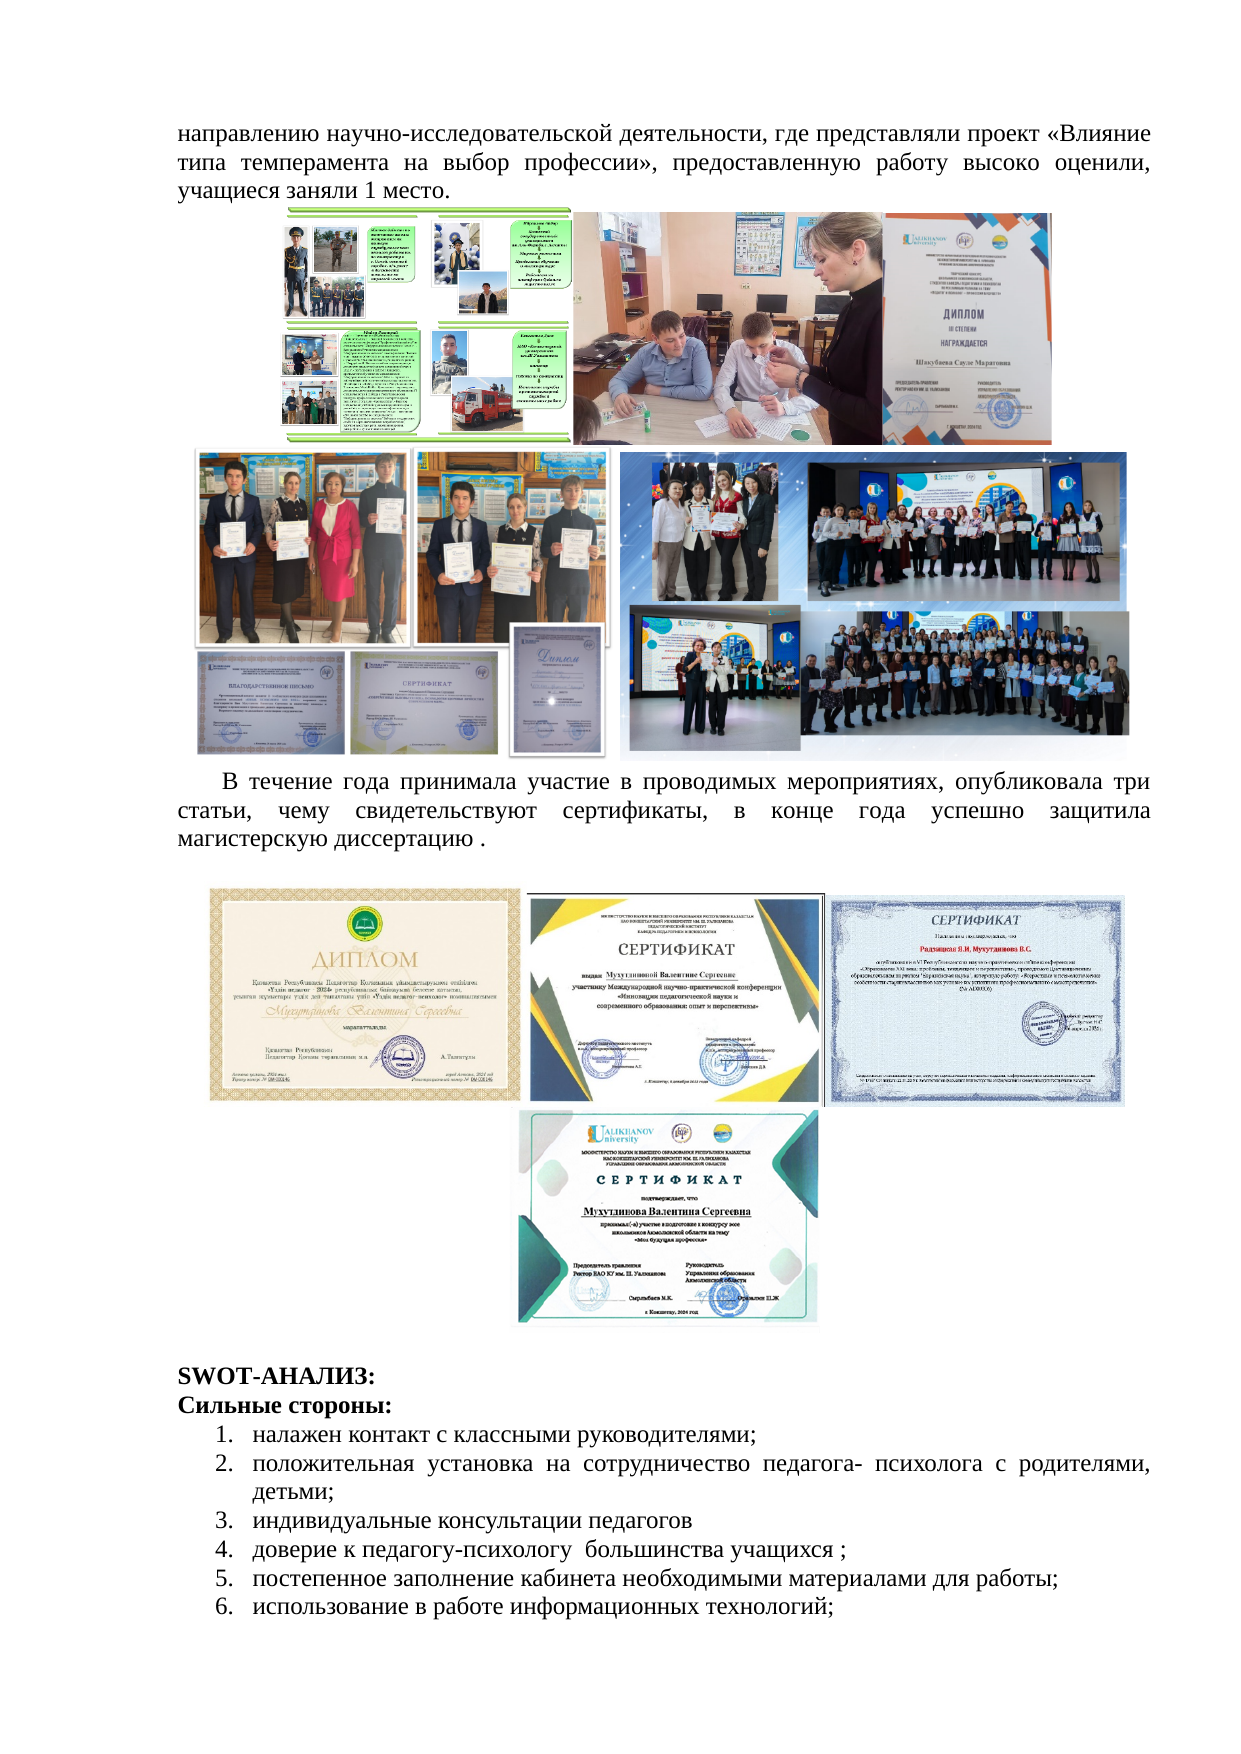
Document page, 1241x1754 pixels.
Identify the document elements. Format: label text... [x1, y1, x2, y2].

text В течение года принимала участие в проводимых мероприятиях, опубликовала три статьи, чему свидетельствуют сертификаты, в конце года успешно защитила магистерскую диссертацию . [177, 766, 1152, 852]
picture [203, 881, 1125, 1333]
list индивидуальные консультации педагогов [215, 1505, 1152, 1534]
list налажен контакт с классными руководителями; [215, 1419, 1152, 1448]
list положительная установка на сотрудничество педагога- психолога с родителями, детьми; [215, 1448, 1152, 1505]
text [177, 118, 1152, 204]
text SWOT-АНАЛИЗ: [177, 1361, 1152, 1390]
text Сильные стороны: [177, 1390, 1152, 1419]
picture [620, 452, 1136, 761]
list постепенное заполнение кабинета необходимыми материалами для работы; [215, 1563, 1152, 1591]
picture [193, 204, 1052, 761]
list использование в работе информационных технологий; [215, 1591, 1152, 1620]
list доверие к педагогу-психологу большинства учащихся ; [215, 1534, 1152, 1563]
